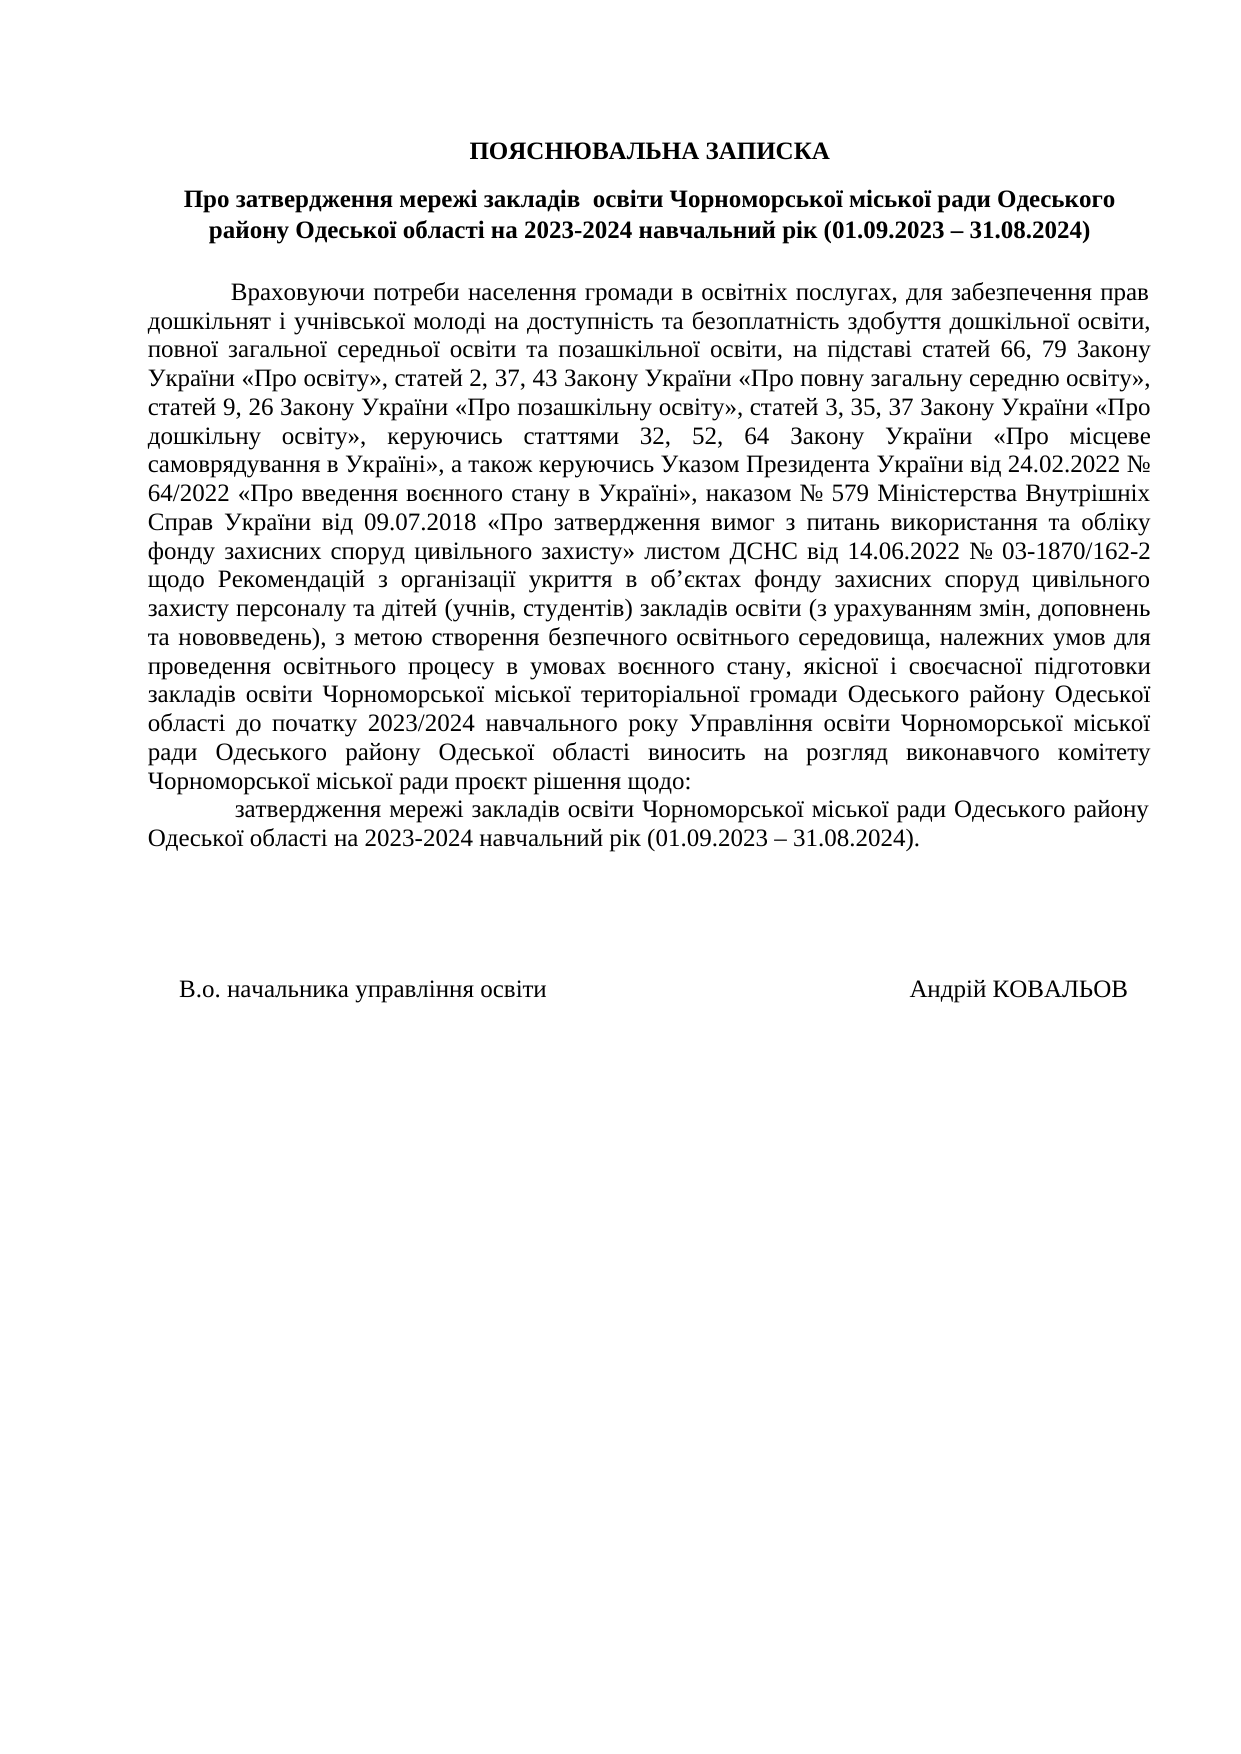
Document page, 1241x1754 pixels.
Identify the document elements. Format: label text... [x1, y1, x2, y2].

text Про затвердження мережі закладів освіти Чорноморської міської ради Одеського району Одеської області на 2023-2024 навчальний рік (01.09.2023 – 31.08.2024) [148, 184, 1152, 244]
text ПОЯСНЮВАЛЬНА ЗАПИСКА [148, 136, 1152, 165]
text В.о. начальника управління освіти Андрій КОВАЛЬОВ [148, 974, 1152, 1003]
text затвердження мережі закладів освіти Чорноморської міської ради Одеського району Одеської області на 2023-2024 навчальний рік (01.09.2023 – 31.08.2024). [148, 794, 1152, 852]
text Враховуючи потреби населення громади в освітніх послугах, для забезпечення прав дошкільнят і учнівської молоді на доступність та безоплатність здобуття дошкільної освіти, повної загальної середньої освіти та позашкільної освіти, на підставі статей 66, 79 Закону України «Про освіту», статей 2, 37, 43 Закону України «Про повну загальну середню освіту», статей 9, 26 Закону України «Про позашкільну освіту», статей 3, 35, 37 Закону України «Про дошкільну освіту», керуючись статтями 32, 52, 64 Закону України «Про місцеве самоврядування в Україні», а також керуючись Указом Президента України від 24.02.2022 № 64/2022 «Про введення воєнного стану в Україні», наказом № 579 Міністерства Внутрішніх Справ України від 09.07.2018 «Про затвердження вимог з питань використання та обліку фонду захисних споруд цивільного захисту» листом ДСНС від 14.06.2022 № 03-1870/162-2 щодо Рекомендацій з організації укриття в об’єктах фонду захисних споруд цивільного захисту персоналу та дітей (учнів, студентів) закладів освіти (з урахуванням змін, доповнень та нововведень), з метою створення безпечного освітнього середовища, належних умов для проведення освітнього процесу в умовах воєнного стану, якісної і своєчасної підготовки закладів освіти Чорноморської міської територіальної громади Одеського району Одеської області до початку 2023/2024 навчального року Управління освіти Чорноморської міської ради Одеського району Одеської області виносить на розгляд виконавчого комітету Чорноморської міської ради проєкт рішення щодо: [148, 277, 1152, 794]
